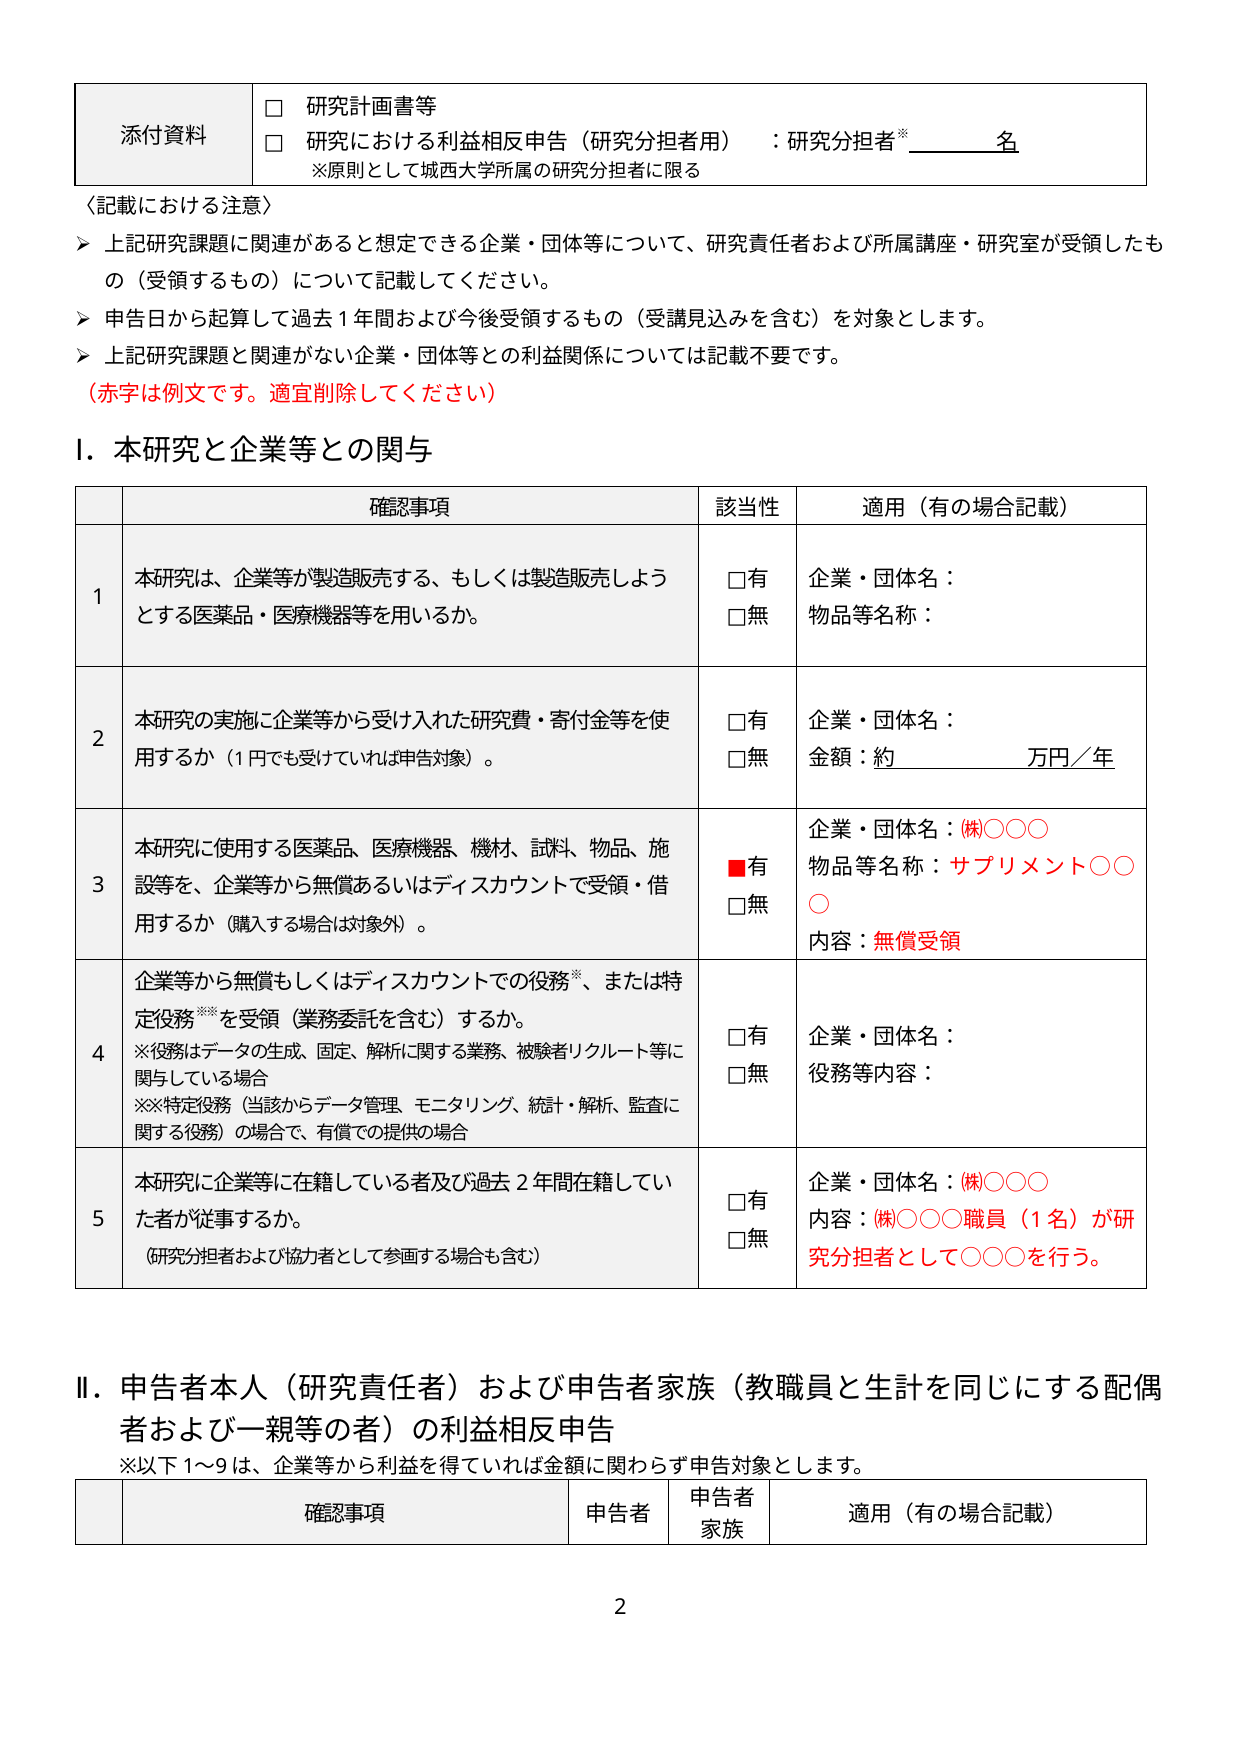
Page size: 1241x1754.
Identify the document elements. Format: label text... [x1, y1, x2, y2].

table_cell □ 研究計画書等 □ 研究における利益相反申告（研究分担者用） ：研究分担者※ 名 ※原則として城西大学所属の研究分担者に限る [253, 84, 1146, 185]
table_cell ■有 □無 [699, 809, 796, 959]
table_cell □有 □無 [699, 960, 796, 1147]
table_header [76, 1480, 122, 1544]
list 申告日から起算して過去1年間および今後受領するもの（受講見込みを含む）を対象とします。 [75, 298, 1165, 336]
table_cell 本研究の実施に企業等から受け入れた研究費・寄付金等を使用するか（1円でも受けていれば申告対象）。 [123, 667, 698, 808]
table_cell 1 [76, 525, 122, 666]
table_cell 5 [76, 1148, 122, 1288]
table_header 該当性 [699, 487, 796, 524]
table_header 適用（有の場合記載） [770, 1480, 1146, 1544]
text ※以下1～9は、企業等から利益を得ていれば金額に関わらず申告対象とします。 [119, 1449, 1165, 1479]
table_cell 添付資料 [76, 84, 252, 185]
table_header 確認事項 [123, 1480, 568, 1544]
table_header 申告者 [569, 1480, 668, 1544]
table_cell 本研究は、企業等が製造販売する、もしくは製造販売しようとする医薬品・医療機器等を用いるか。 [123, 525, 698, 666]
table_cell 3 [76, 809, 122, 959]
table_cell □有 □無 [699, 525, 796, 666]
table_cell 企業等から無償もしくはディスカウントでの役務※、または特定役務※※を受領（業務委託を含む）するか。 ※役務はデータの生成、固定、解析に関する業務、被験者リクルート等に関与している場合 ※※特定役務（当該からデータ管理、モニタリング、統計・解析、監査に関する役務）の場合で、有償での提供の場合 [123, 960, 698, 1147]
table_cell 本研究に使用する医薬品、医療機器、機材、試料、物品、施設等を、企業等から無償あるいはディスカウントで受領・借用するか（購入する場合は対象外）。 [123, 809, 698, 959]
text 〈記載における注意〉 [75, 186, 1165, 223]
list 上記研究課題と関連がない企業・団体等との利益関係については記載不要です。 [75, 336, 1165, 373]
table_cell □有 □無 [699, 1148, 796, 1288]
table_cell 4 [76, 960, 122, 1147]
text Ⅱ．申告者本人（研究責任者）および申告者家族（教職員と生計を同じにする配偶者および一親等の者）の利益相反申告 [75, 1364, 1165, 1449]
table_cell 企業・団体名： 物品等名称： [797, 525, 1146, 666]
table_cell 企業・団体名： 金額：約 万円／年 [797, 667, 1146, 808]
text （赤字は例文です。適宜削除してください） [75, 373, 1165, 411]
list 上記研究課題に関連があると想定できる企業・団体等について、研究責任者および所属講座・研究室が受領したもの（受領するもの）について記載してください。 [75, 223, 1165, 298]
table_header [76, 487, 122, 524]
table_cell 本研究に企業等に在籍している者及び過去2年間在籍していた者が従事するか。 （研究分担者および協力者として参画する場合も含む） [123, 1148, 698, 1288]
table_header 確認事項 [123, 487, 698, 524]
table_cell 企業・団体名： 役務等内容： [797, 960, 1146, 1147]
table_cell 2 [76, 667, 122, 808]
table_header 申告者家族 [669, 1480, 769, 1544]
table_cell 企業・団体名：㈱○○○ 内容：㈱○○○職員（1名）が研究分担者として○○○を行う。 [797, 1148, 1146, 1288]
table_header 適用（有の場合記載） [797, 487, 1146, 524]
text Ⅰ．本研究と企業等との関与 [75, 411, 1165, 486]
table_cell 企業・団体名：㈱○○○ 物品等名称：サプリメント○○○ 内容：無償受領 [797, 809, 1146, 959]
table_cell □有 □無 [699, 667, 796, 808]
